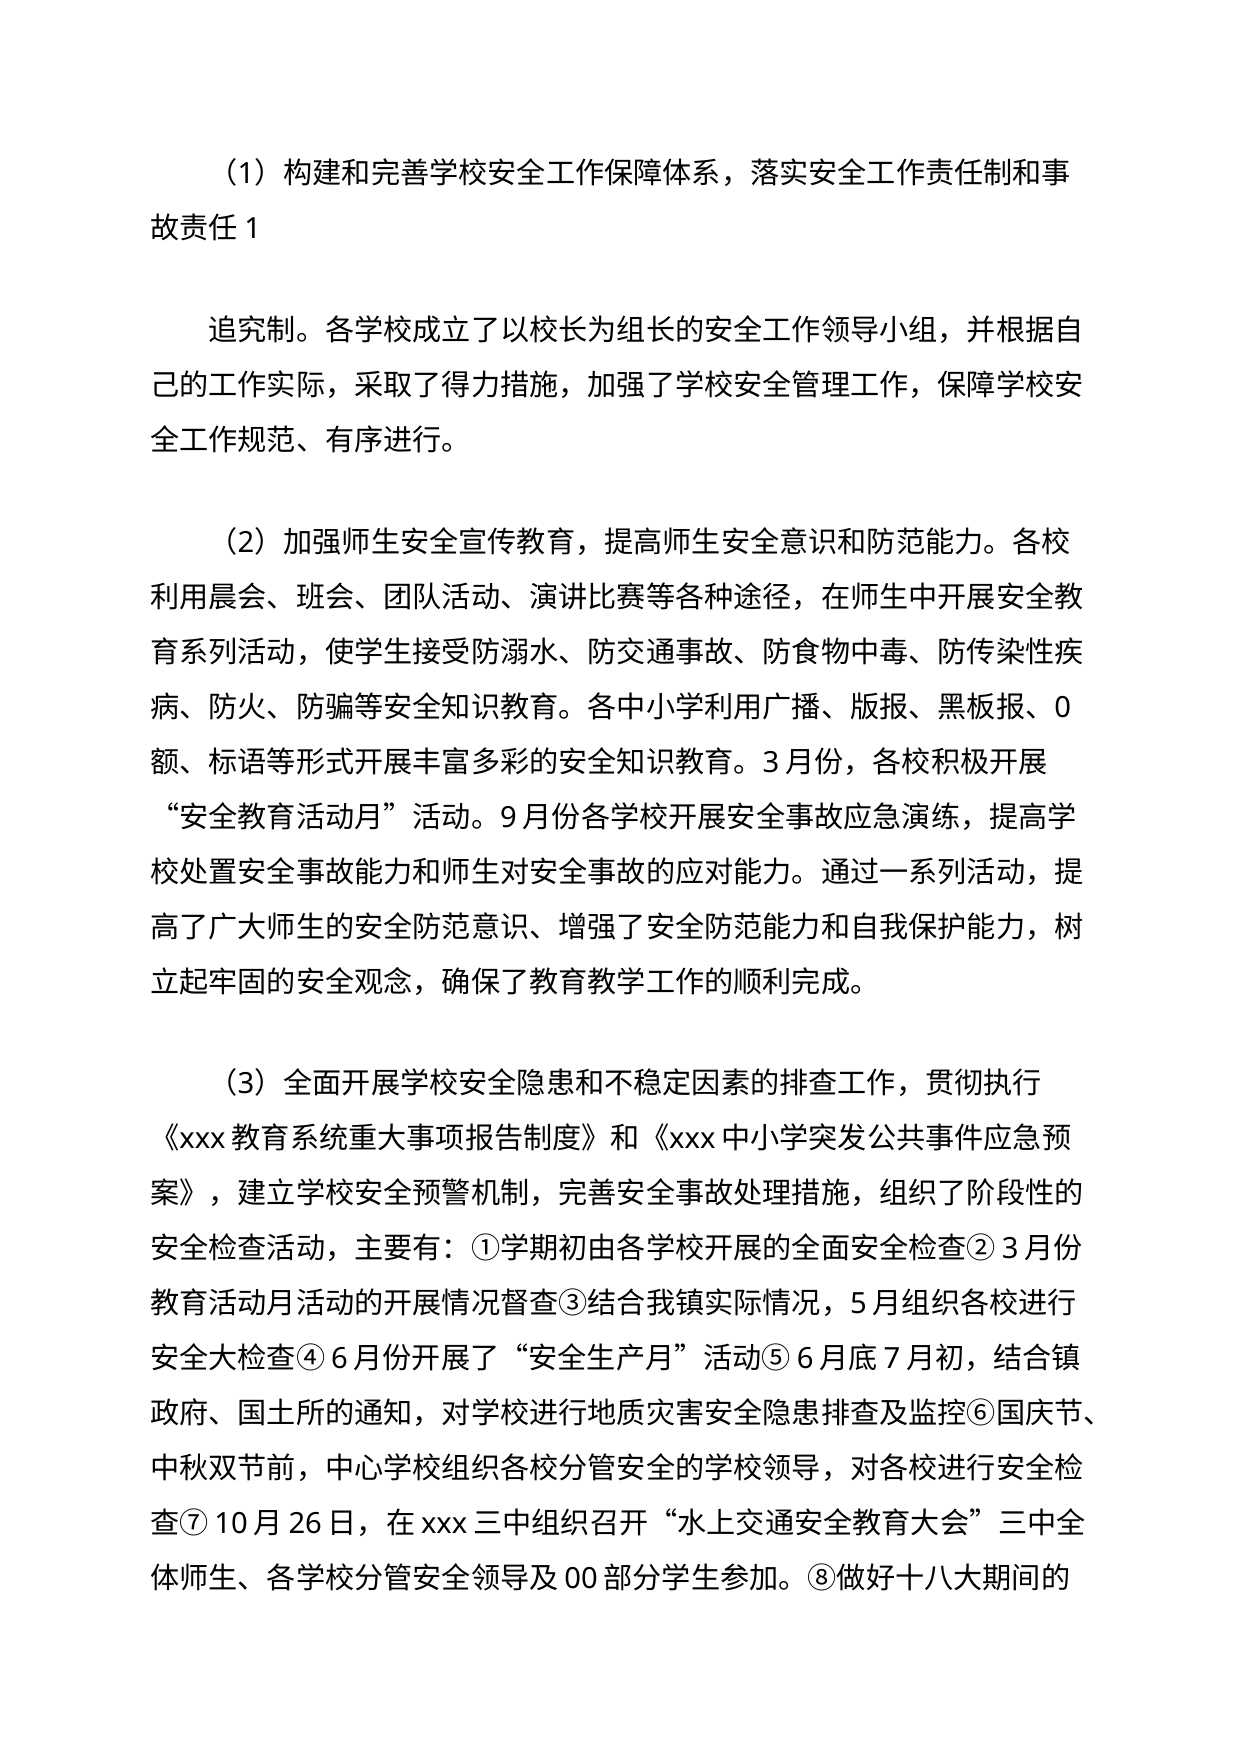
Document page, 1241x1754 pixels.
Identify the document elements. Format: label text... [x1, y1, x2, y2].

text （1）构建和完善学校安全工作保障体系，落实安全工作责任制和事故责任 1 [150, 150, 1090, 247]
text 追究制。各学校成立了以校长为组长的安全工作领导小组，并根据自己的工作实际，采取了得力措施，加强了学校安全管理工作，保障学校安全工作规范、有序进行。 [150, 307, 1090, 459]
text （2）加强师生安全宣传教育，提高师生安全意识和防范能力。各校利用晨会、班会、团队活动、演讲比赛等各种途径，在师生中开展安全教育系列活动，使学生接受防溺水、防交通事故、防食物中毒、防传染性疾病、防火、防骗等安全知识教育。各中小学利用广播、版报、黑板报、0额、标语等形式开展丰富多彩的安全知识教育。3月份，各校积极开展“安全教育活动月”活动。9月份各学校开展安全事故应急演练，提高学校处置安全事故能力和师生对安全事故的应对能力。通过一系列活动，提高了广大师生的安全防范意识、增强了安全防范能力和自我保护能力，树立起牢固的安全观念，确保了教育教学工作的顺利完成。 [150, 518, 1090, 1000]
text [150, 1060, 1090, 1597]
